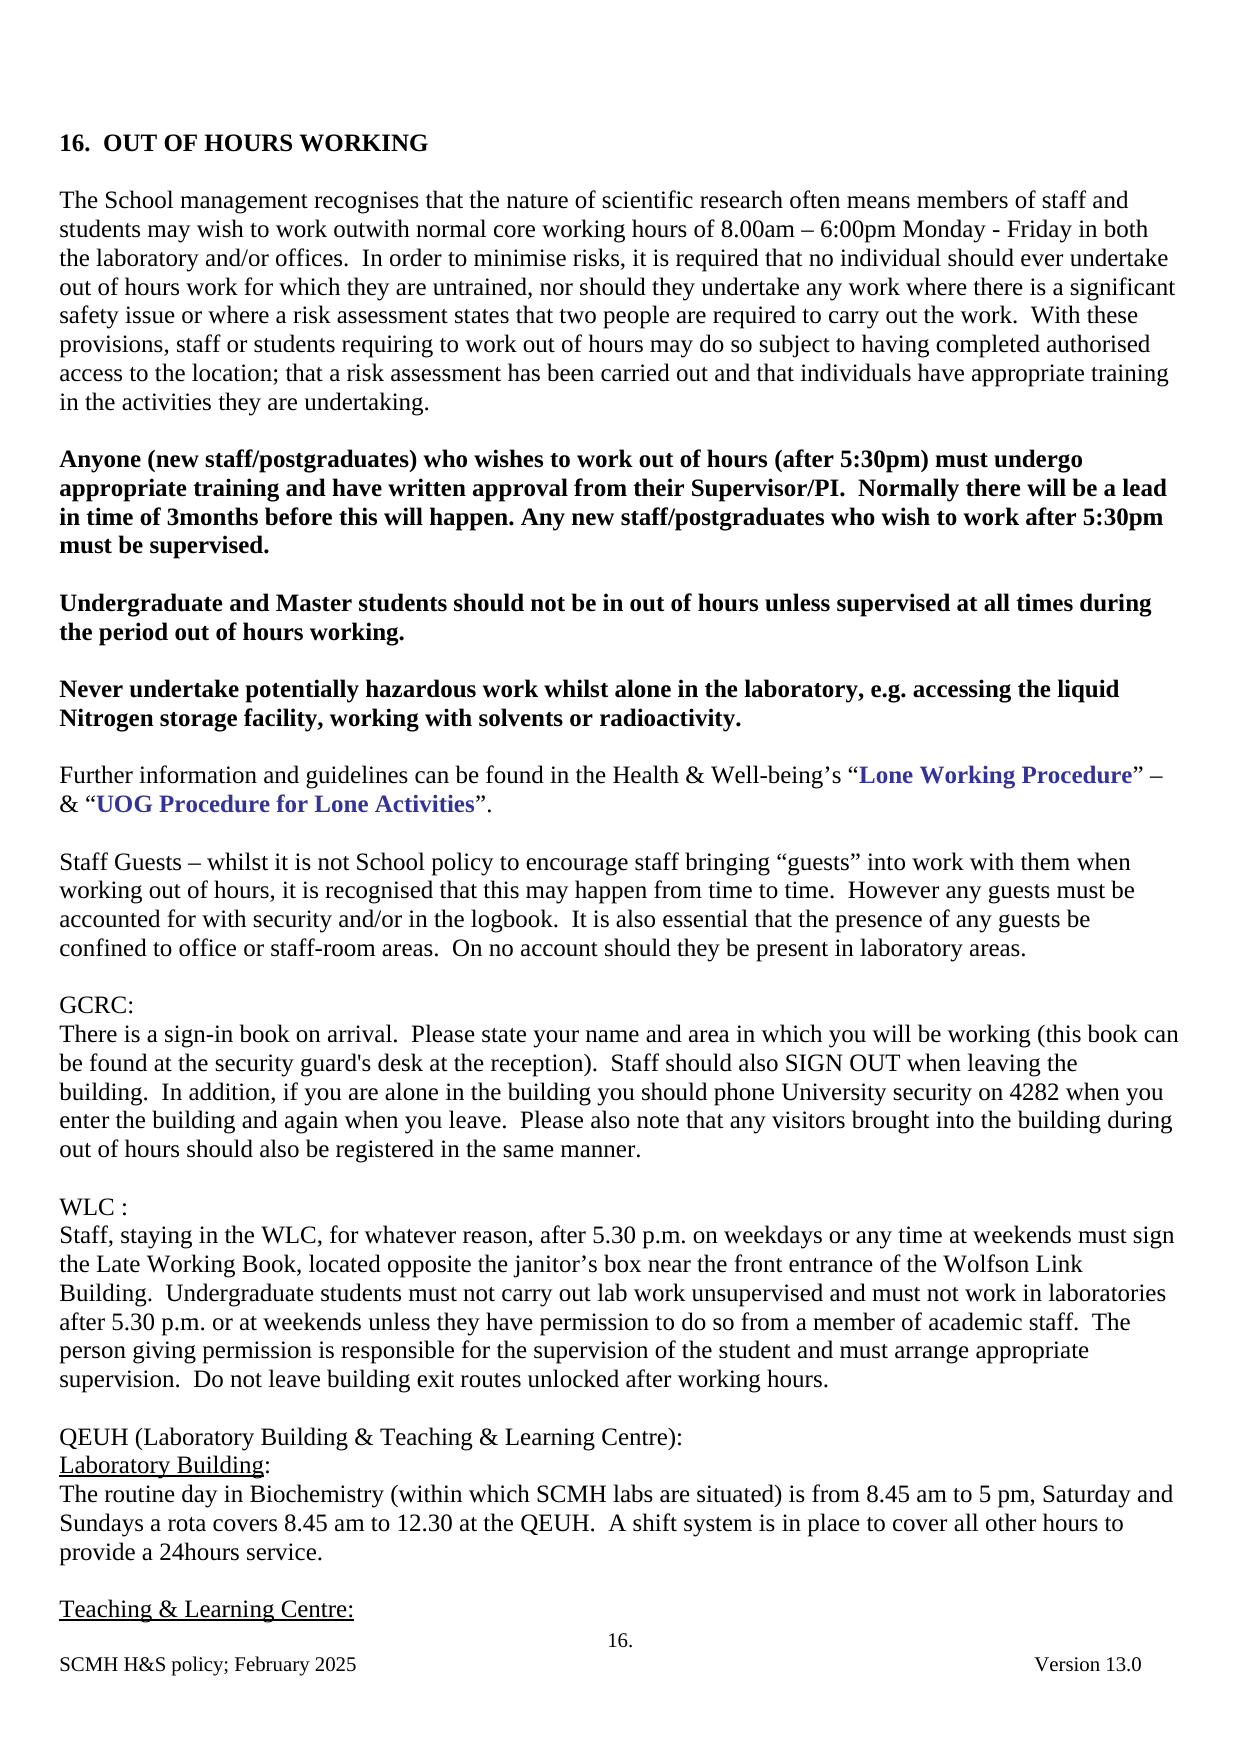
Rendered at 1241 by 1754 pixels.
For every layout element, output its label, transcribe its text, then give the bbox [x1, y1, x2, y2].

text Undergraduate and Master students should not be in out of hours unless supervised at all times during the period out of hours working. [59, 588, 1181, 645]
text QEUH (Laboratory Building & Teaching & Learning Centre): [59, 1422, 1181, 1450]
text building. In addition, if you are alone in the building you should phone University security on 4282 when you enter the building and again when you leave. Please also note that any visitors brought into the building during out of hours should also be registered in the same manner. [59, 1077, 1181, 1163]
text The School management recognises that the nature of scientific research often means members of staff and students may wish to work outwith normal core working hours of 8.00am – 6:00pm Monday - Friday in both the laboratory and/or offices. In order to minimise risks, it is required that no individual should ever undertake out of hours work for which they are untrained, nor should they undertake any work where there is a significant safety issue or where a risk assessment states that two people are required to carry out the work. With these provisions, staff or students requiring to work out of hours may do so subject to having completed authorised access to the location; that a risk assessment has been carried out and that individuals have appropriate training in the activities they are undertaking. [59, 185, 1181, 415]
text 16. OUT OF HOURS WORKING [59, 128, 1181, 157]
text Never undertake potentially hazardous work whilst alone in the laboratory, e.g. accessing the liquid Nitrogen storage facility, working with solvents or radioactivity. [59, 674, 1181, 732]
text Teaching & Learning Centre: [59, 1594, 1181, 1623]
text Staff Guests – whilst it is not School policy to encourage staff bringing “guests” into work with them when working out of hours, it is recognised that this may happen from time to time. However any guests must be accounted for with security and/or in the logbook. It is also essential that the presence of any guests be confined to office or staff-room areas. On no account should they be present in laboratory areas. [59, 847, 1181, 962]
text The routine day in Biochemistry (within which SCMH labs are situated) is from 8.45 am to 5 pm, Saturday and Sundays a rota covers 8.45 am to 12.30 at the QEUH. A shift system is in place to cover all other hours to provide a 24hours service. [59, 1479, 1181, 1565]
text Staff, staying in the WLC, for whatever reason, after 5.30 p.m. on weekdays or any time at weekends must sign the Late Working Book, located opposite the janitor’s box near the front entrance of the Wolfson Link Building. Undergraduate students must not carry out lab work unsupervised and must not work in laboratories after 5.30 p.m. or at weekends unless they have permission to do so from a member of academic staff. The person giving permission is responsible for the supervision of the student and must arrange appropriate supervision. Do not leave building exit routes unlocked after working hours. [59, 1220, 1181, 1393]
text & “UOG Procedure for Lone Activities”. [59, 789, 1181, 818]
text There is a sign-in book on arrival. Please state your name and area in which you will be working (this book can be found at the security guard's desk at the reception). Staff should also SIGN OUT when leaving the [59, 1019, 1181, 1077]
text WLC : [59, 1192, 1181, 1220]
text Anyone (new staff/postgraduates) who wishes to work out of hours (after 5:30pm) must undergo appropriate training and have written approval from their Supervisor/PI. Normally there will be a lead in time of 3months before this will happen. Any new staff/postgraduates who wish to work after 5:30pm must be supervised. [59, 444, 1181, 559]
text Further information and guidelines can be found in the Health & Well-being’s “Lone Working Procedure” – [59, 760, 1181, 789]
text GCRC: [59, 990, 1181, 1019]
text Laboratory Building: [59, 1450, 1181, 1479]
